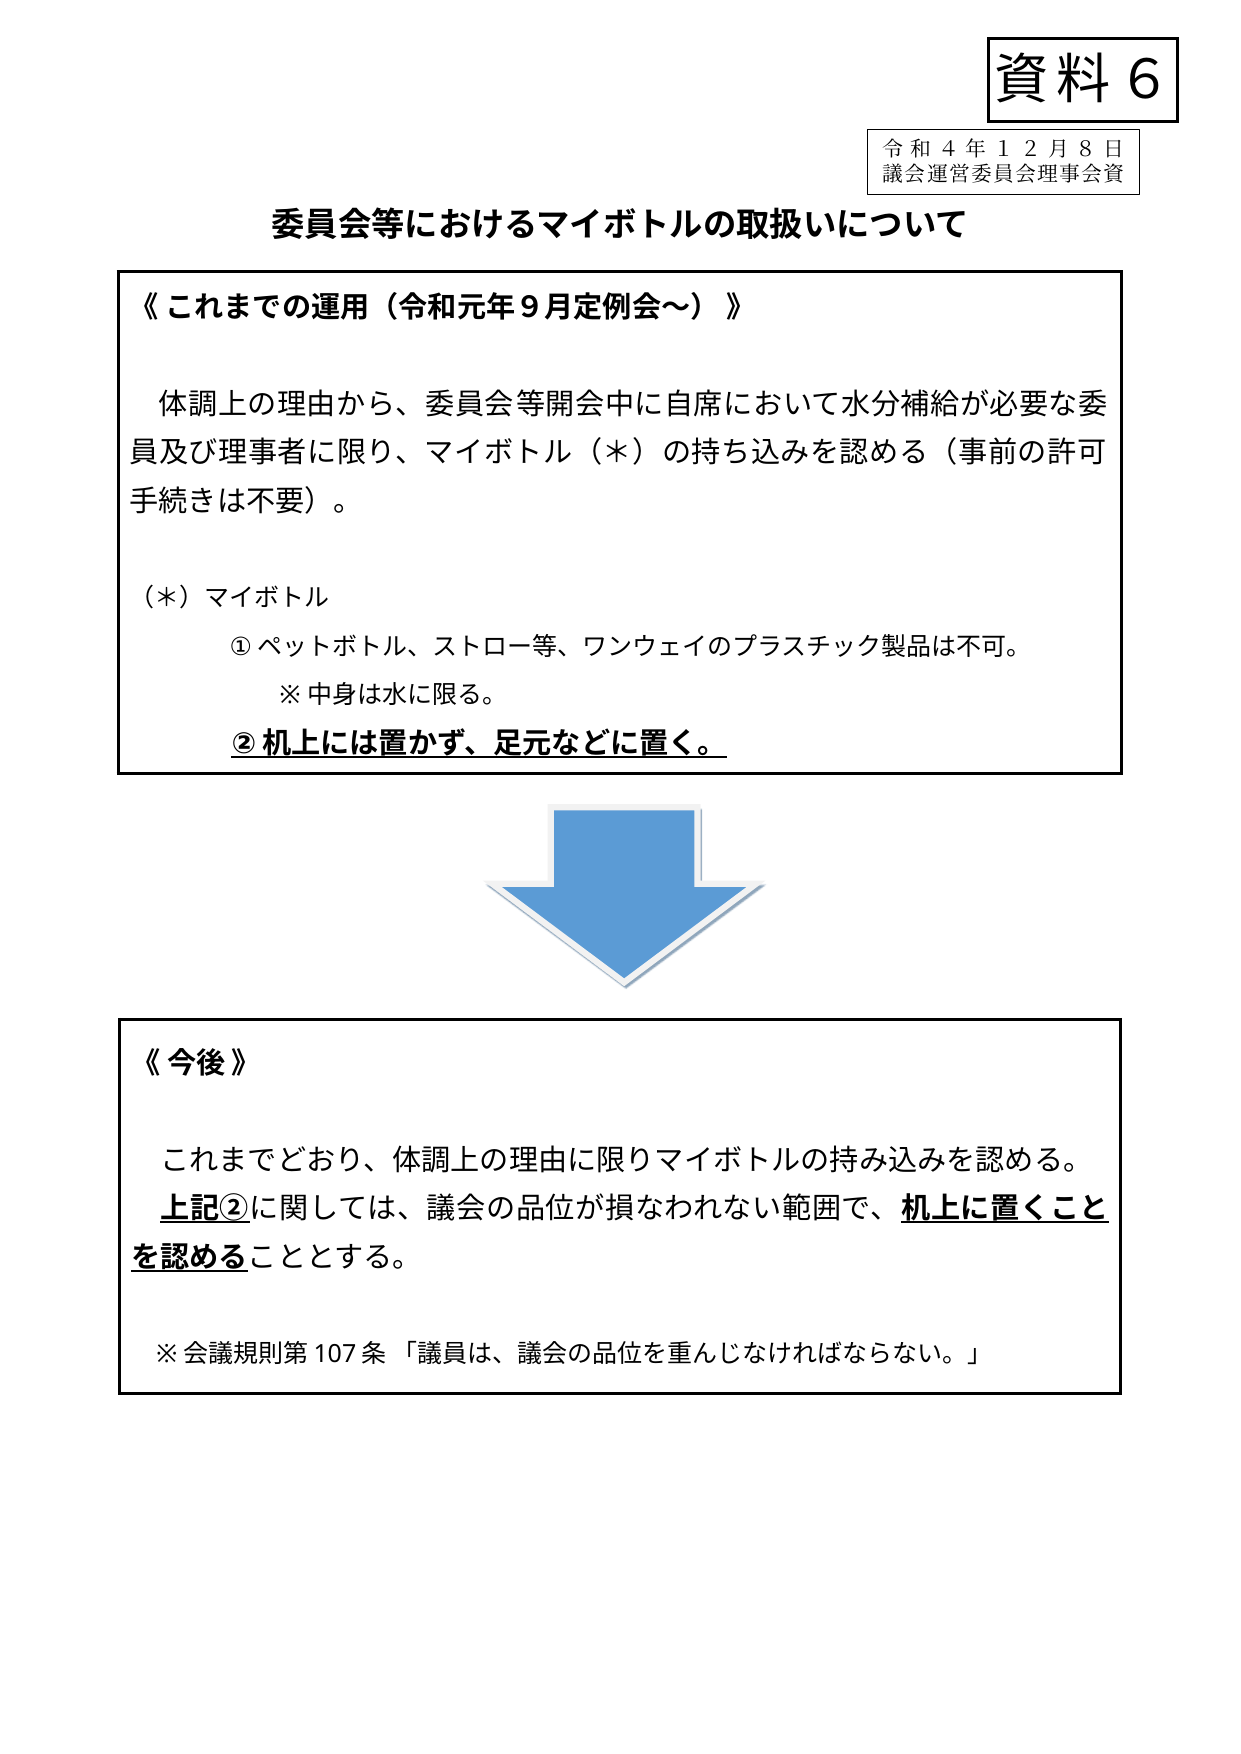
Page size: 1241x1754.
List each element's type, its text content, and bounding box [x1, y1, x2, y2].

table_header 《 今後 》 これまでどおり、体調上の理由に限りマイボトルの持み込みを認める。 上記②に関しては、議会の品位が損なわれない範囲で、机上に置くことを認めることとする。 ※ 会議規則第107条 「議員は、議会の品位を重んじなければならない。」 [121, 1021, 1119, 1392]
text 委員会等におけるマイボトルの取扱いについて [118, 197, 1122, 246]
table_header 《 これまでの運用（令和元年９月定例会～） 》 体調上の理由から、委員会等開会中に自席において水分補給が必要な委員及び理事者に限り、マイボトル（＊）の持ち込みを認める（事前の許可手続きは不要）。 （＊）マイボトル ①ペットボトル、ストロー等、ワンウェイのプラスチック製品は不可。 ※ 中身は水に限る。 ②机上には置かず、足元などに置く。 [120, 273, 1120, 772]
